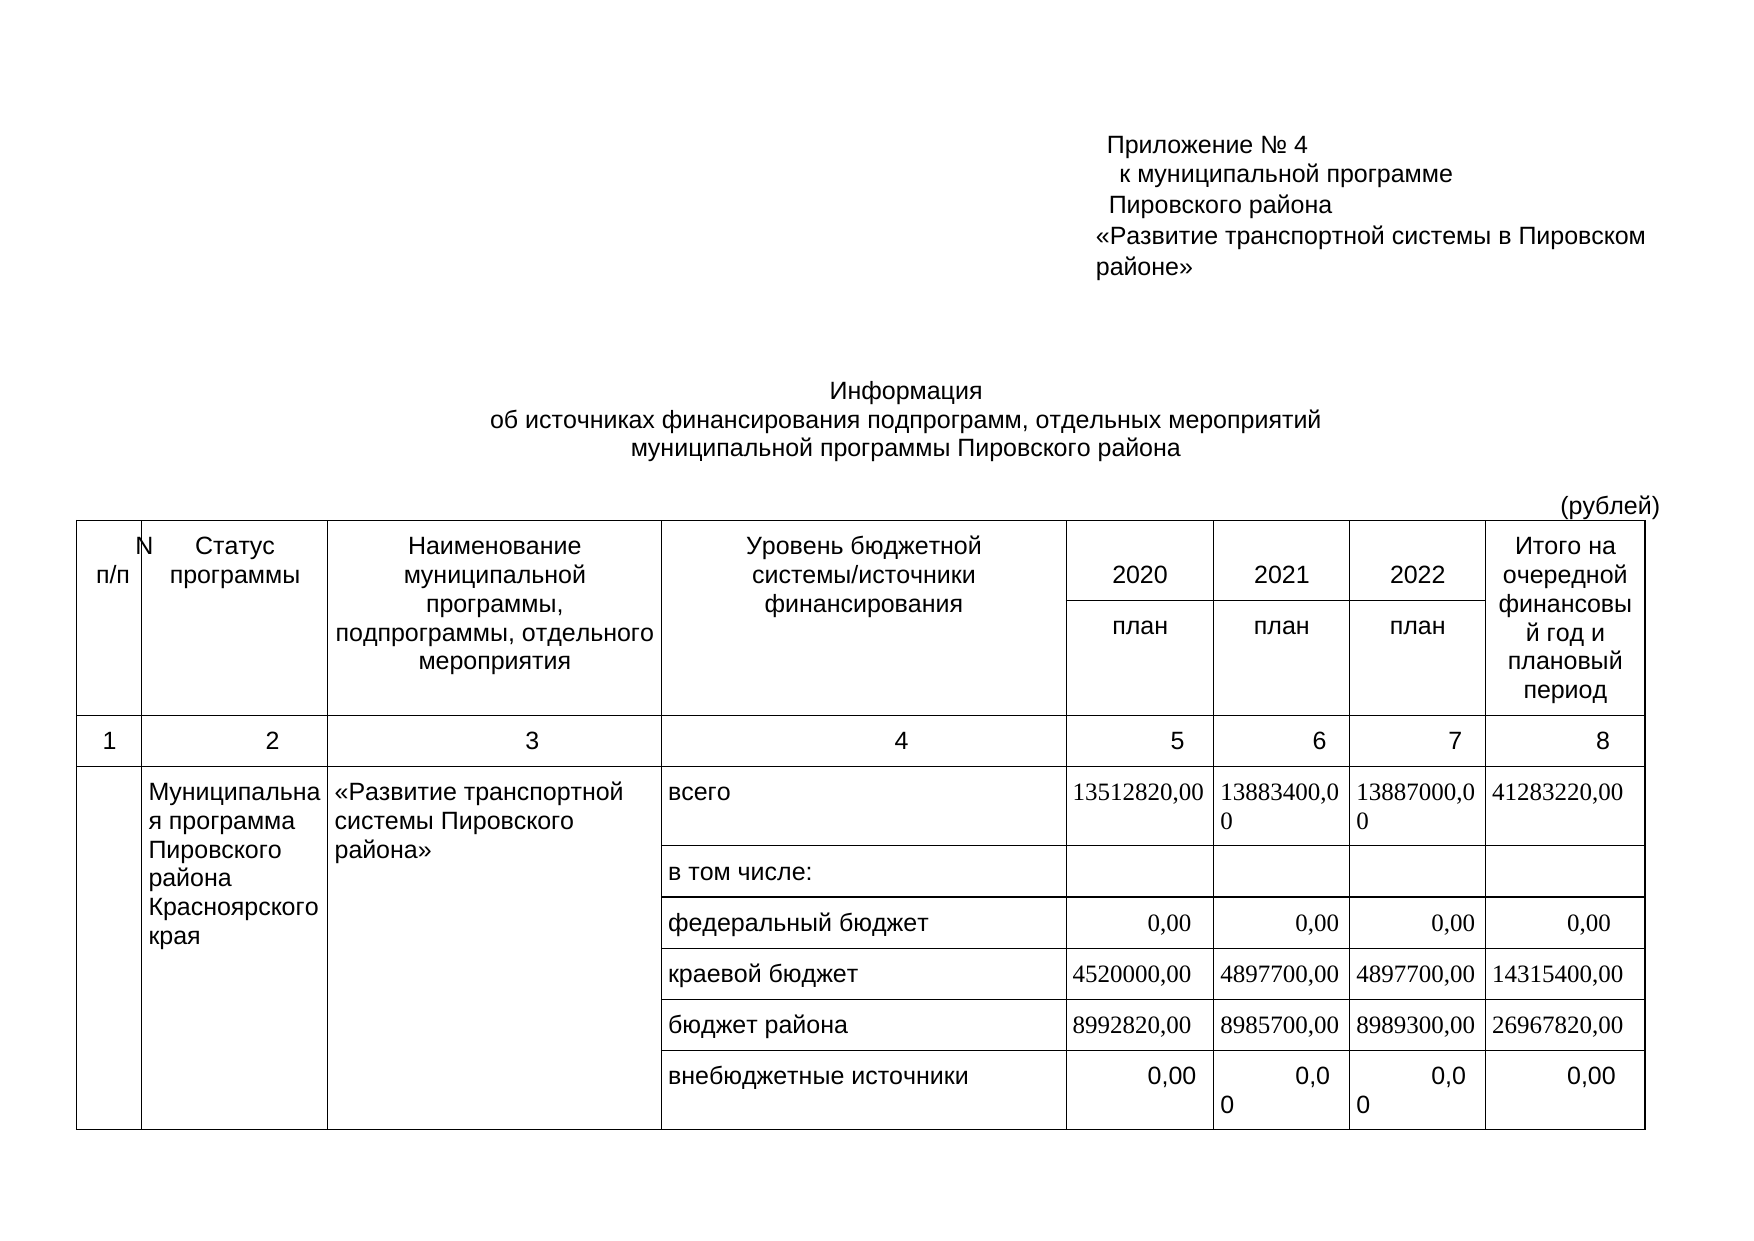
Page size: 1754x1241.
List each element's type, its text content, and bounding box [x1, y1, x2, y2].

table_header Итого на очередной финансовый год и плановый период [1486, 521, 1644, 714]
table_header 2020 [1067, 521, 1213, 599]
table_cell 7 [1350, 716, 1485, 766]
text к муниципальной программе [677, 159, 1660, 187]
table_cell 41283220,00 [1486, 767, 1644, 845]
table_cell 4897700,00 [1214, 949, 1349, 998]
table_cell [77, 767, 141, 1129]
table_cell в том числе: [662, 846, 1066, 896]
table_cell 13883400,00 [1214, 767, 1349, 845]
table_cell 0,00 [1067, 1051, 1213, 1129]
table_cell план [1350, 601, 1485, 714]
text «Развитие транспортной системы в Пировском районе» [1096, 221, 1660, 281]
table_cell план [1067, 601, 1213, 714]
table_cell 8989300,00 [1350, 1000, 1485, 1049]
table_cell краевой бюджет [662, 949, 1066, 998]
table_cell 0,00 [1486, 1051, 1644, 1129]
table_cell федеральный бюджет [662, 898, 1066, 947]
table_cell «Развитие транспортной системы Пировского района» [328, 767, 661, 1129]
table_cell [1214, 846, 1349, 896]
table_cell внебюджетные источники [662, 1051, 1066, 1129]
table_cell 4 [662, 716, 1066, 766]
table_cell [1067, 846, 1213, 896]
table_header 2022 [1350, 521, 1485, 599]
table_cell всего [662, 767, 1066, 845]
table_cell 1 [77, 716, 141, 766]
table_cell 0,00 [1214, 1051, 1349, 1129]
table_header 2021 [1214, 521, 1349, 599]
text Информация [77, 376, 1660, 405]
table_cell 6 [1214, 716, 1349, 766]
text Пировского района [677, 190, 1660, 218]
table_cell 8992820,00 [1067, 1000, 1213, 1049]
table_cell 26967820,00 [1486, 1000, 1644, 1049]
table_cell 0,00 [1067, 898, 1213, 947]
table_cell 4520000,00 [1067, 949, 1213, 998]
table_cell 0,00 [1486, 898, 1644, 947]
table_cell 8985700,00 [1214, 1000, 1349, 1049]
table_header Статус программы [142, 521, 327, 714]
text Приложение № 4 [623, 130, 1660, 159]
table_cell [1350, 846, 1485, 896]
table_cell бюджет района [662, 1000, 1066, 1049]
table_cell 0,00 [1350, 1051, 1485, 1129]
table_cell 8 [1486, 716, 1644, 766]
table_cell 4897700,00 [1350, 949, 1485, 998]
table_header Наименование муниципальной программы, подпрограммы, отдельного мероприятия [328, 521, 661, 714]
text об источниках финансирования подпрограмм, отдельных мероприятий [77, 405, 1660, 433]
table_cell 13512820,00 [1067, 767, 1213, 845]
table_cell план [1214, 601, 1349, 714]
table_cell 5 [1067, 716, 1213, 766]
table_cell 0,00 [1350, 898, 1485, 947]
table_header Уровень бюджетной системы/источники финансирования [662, 521, 1066, 714]
text муниципальной программы Пировского района [77, 433, 1660, 462]
table_cell 0,00 [1214, 898, 1349, 947]
table_cell 14315400,00 [1486, 949, 1644, 998]
table_cell 3 [328, 716, 661, 766]
table_cell Муниципальная программа Пировского района Красноярского края [142, 767, 327, 1129]
table_cell 2 [142, 716, 327, 766]
table_header N п/п [77, 521, 141, 714]
table_cell [1486, 846, 1644, 896]
table_cell 13887000,00 [1350, 767, 1485, 845]
text (рублей) [77, 491, 1660, 520]
